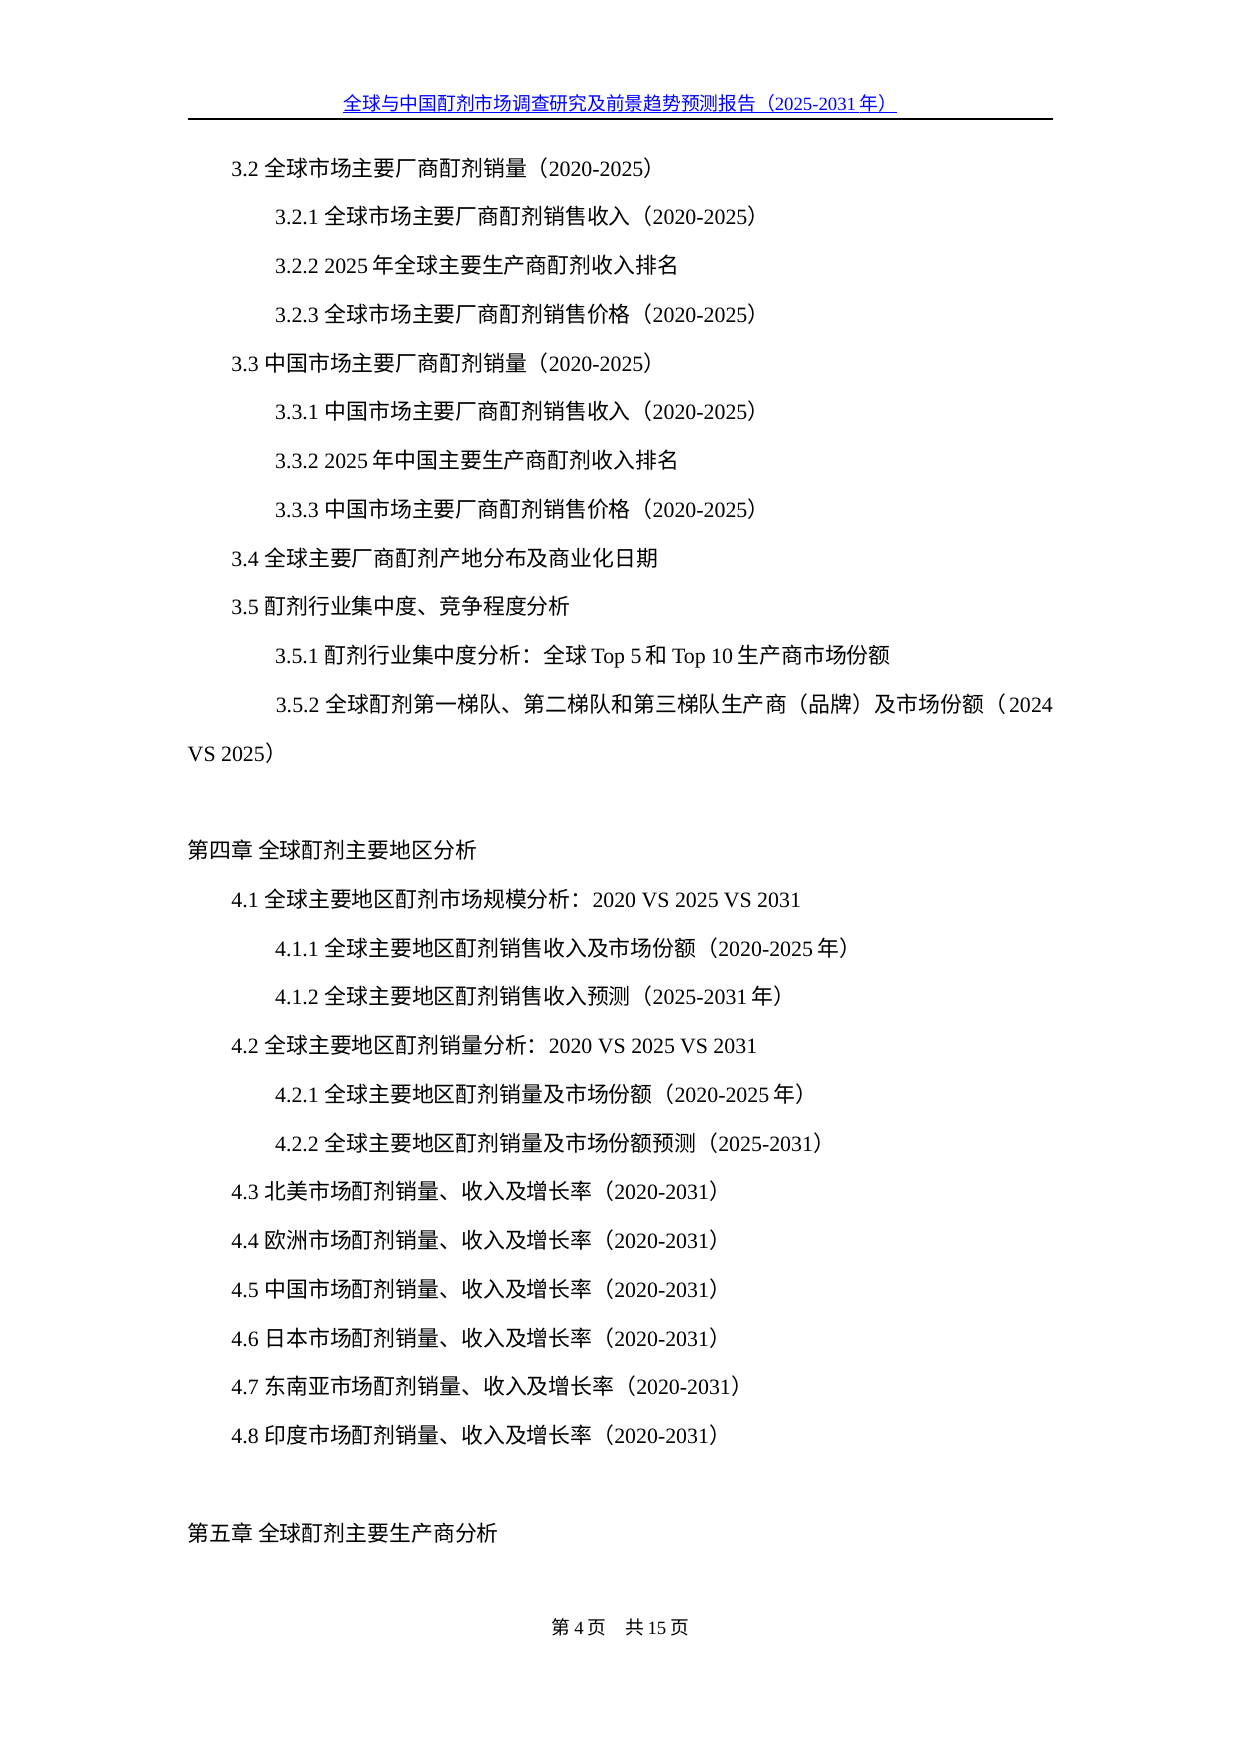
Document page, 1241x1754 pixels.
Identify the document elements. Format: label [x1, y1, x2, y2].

text [187, 150, 1053, 1548]
